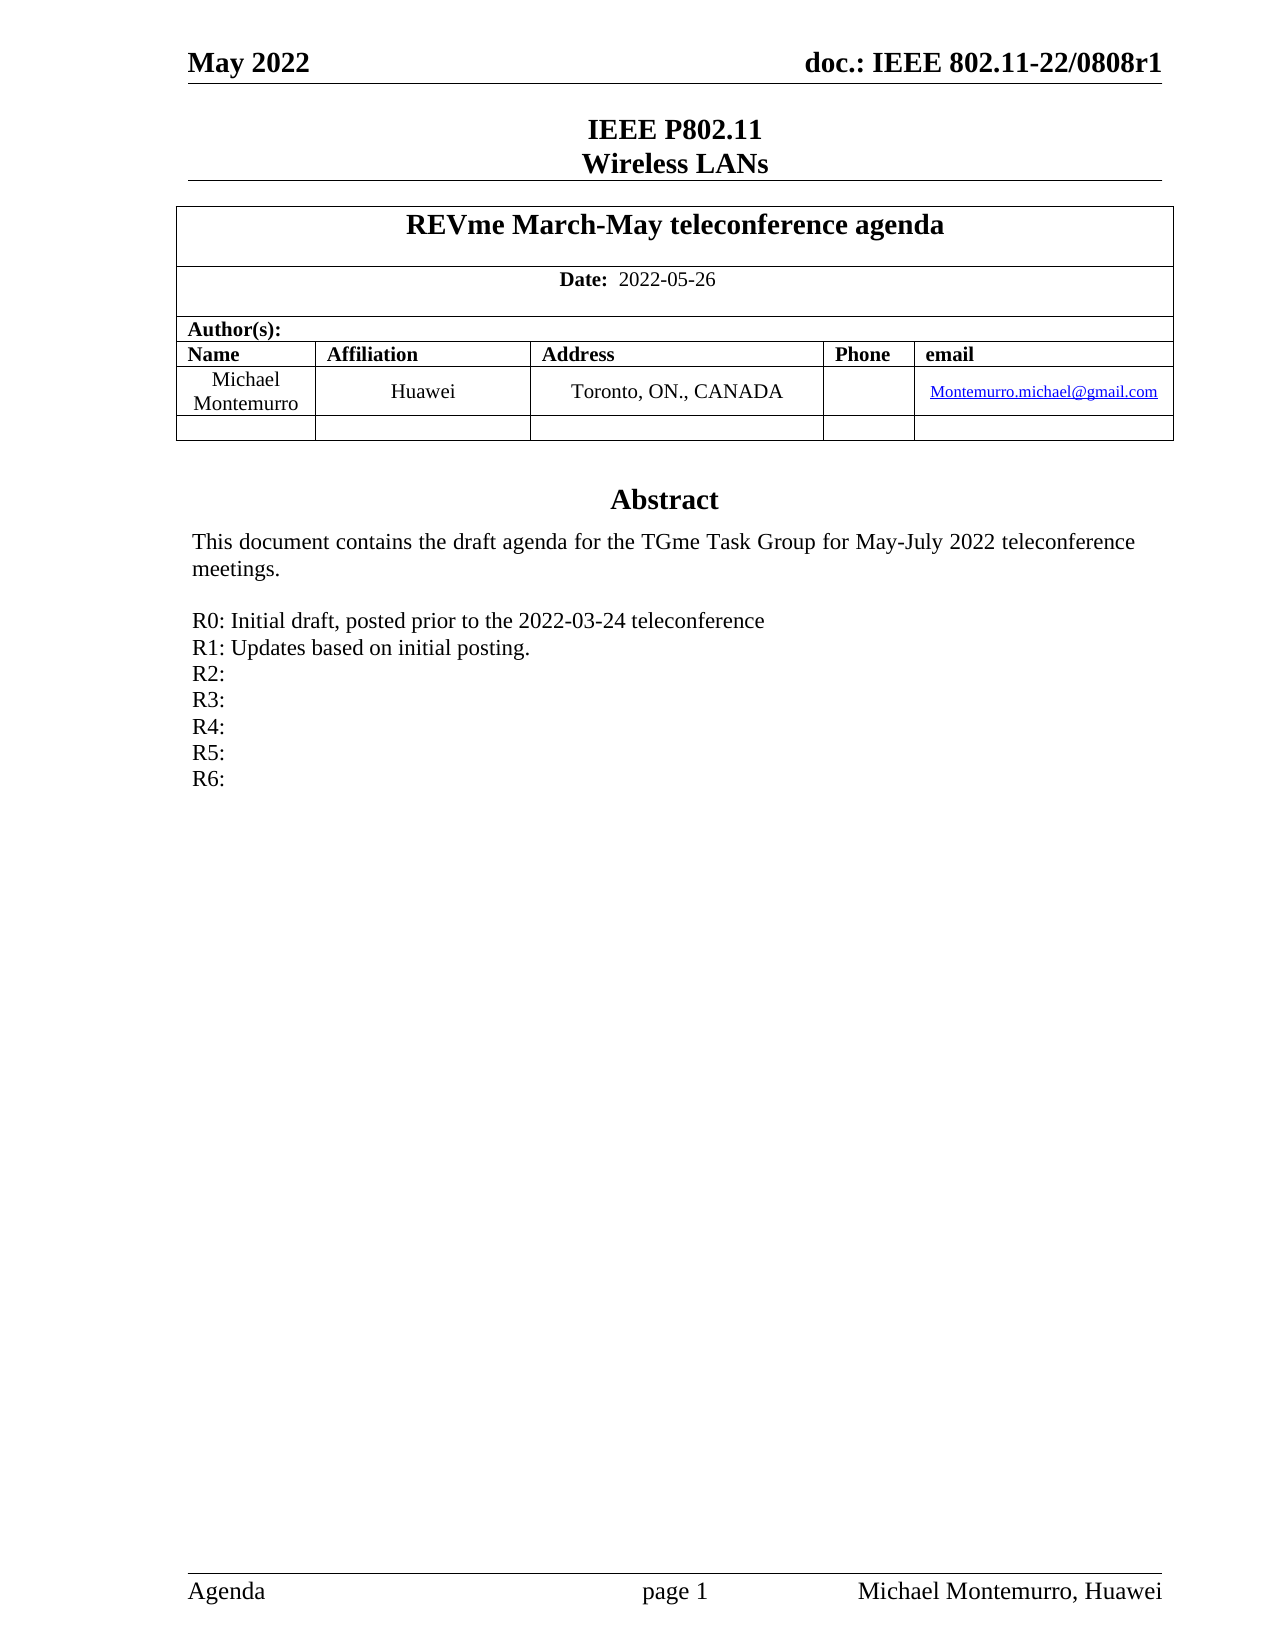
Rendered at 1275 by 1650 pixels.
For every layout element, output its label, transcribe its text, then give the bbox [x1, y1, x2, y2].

table_cell [316, 416, 530, 440]
table_cell Name [177, 342, 315, 366]
table_cell Address [531, 342, 823, 366]
table_cell [824, 367, 914, 415]
table_cell Author(s): [177, 317, 1173, 341]
table_header REVme March-May teleconference agenda [177, 207, 1173, 266]
table_cell [915, 416, 1173, 440]
text IEEE P802.11 Wireless LANs [187, 112, 1162, 181]
table_cell Michael Montemurro [177, 367, 315, 415]
table_cell Date: 2022-05-26 [177, 267, 1173, 316]
table_cell [824, 416, 914, 440]
table_cell Huawei [316, 367, 530, 415]
table_cell Phone [824, 342, 914, 366]
table_cell [531, 416, 823, 440]
table_cell email [915, 342, 1173, 366]
table_cell Montemurro.michael@gmail.com [915, 367, 1173, 415]
table_cell [177, 416, 315, 440]
table_cell Toronto, ON., CANADA [531, 367, 823, 415]
table_cell Affiliation [316, 342, 530, 366]
